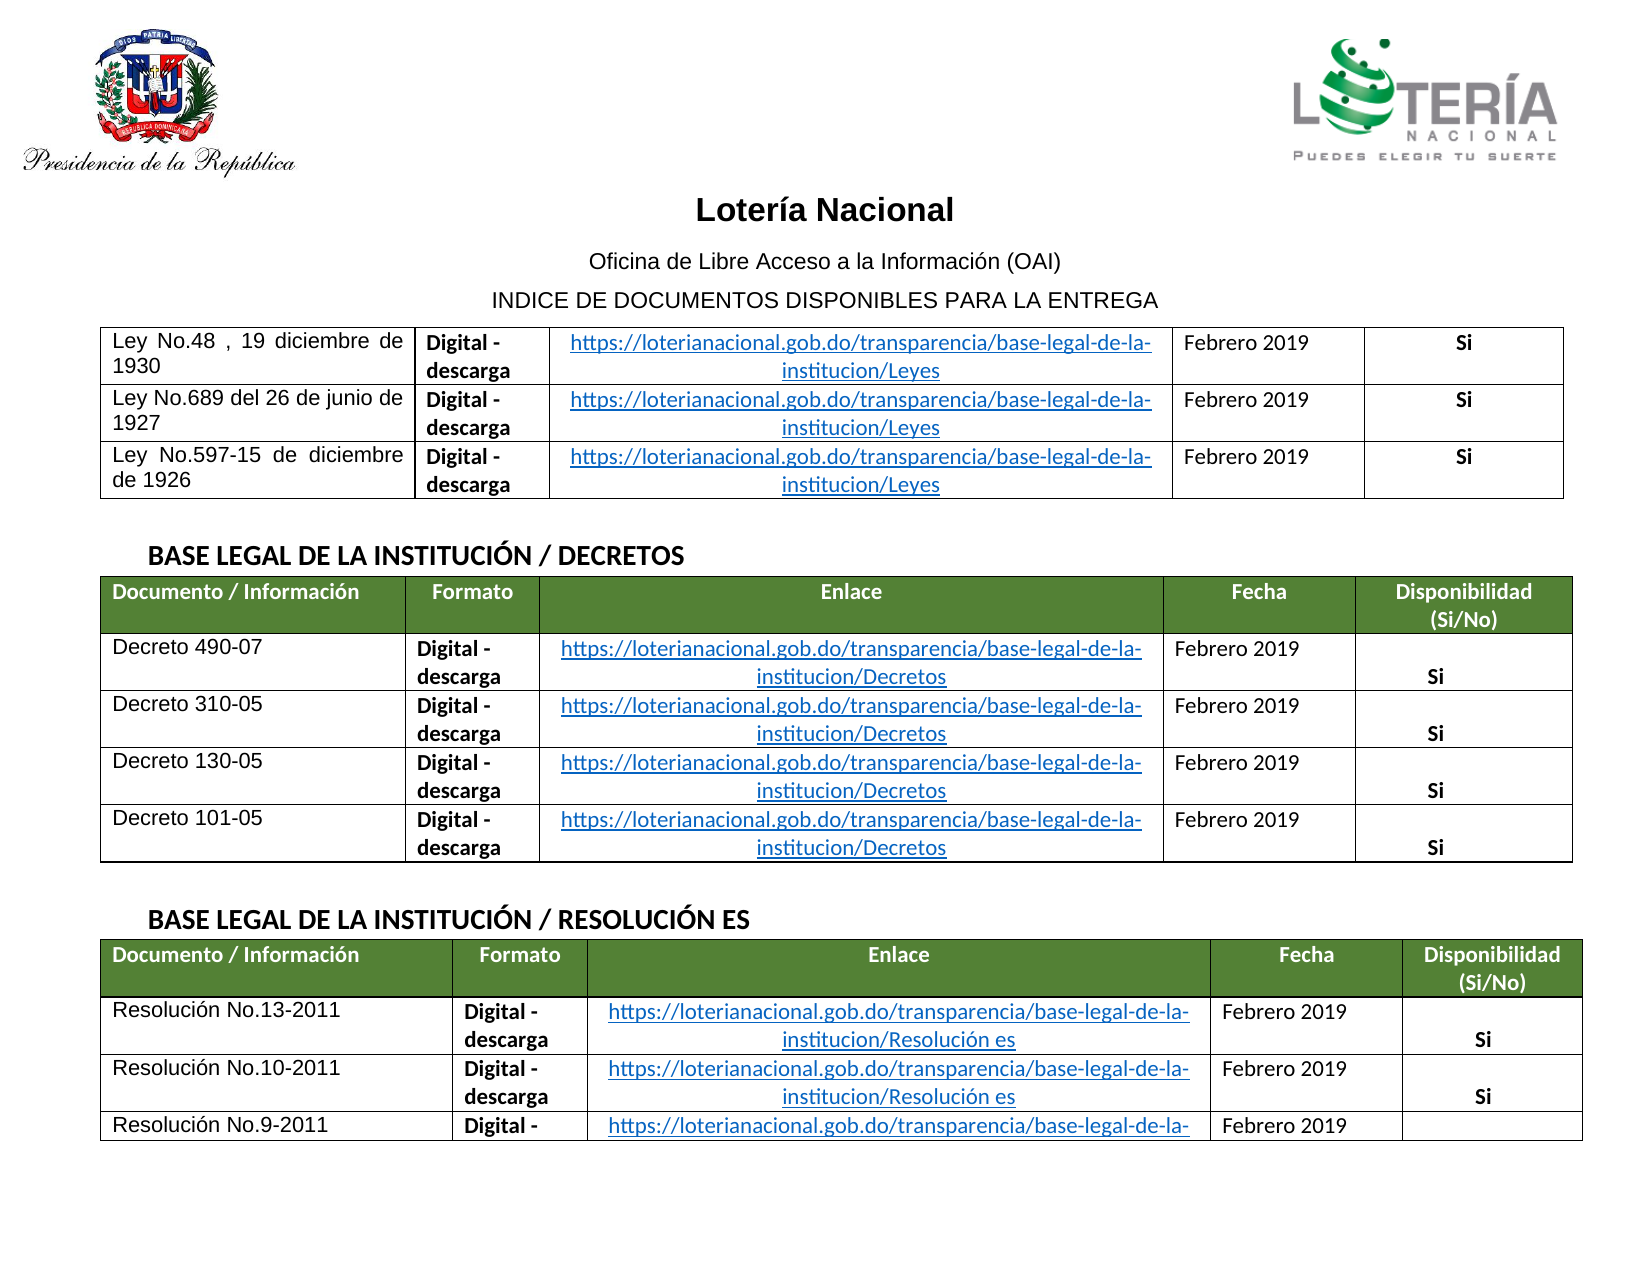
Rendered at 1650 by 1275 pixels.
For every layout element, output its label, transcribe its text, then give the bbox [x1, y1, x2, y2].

table_cell Resolución No.10-2011 [101, 1055, 452, 1111]
table_cell https://loterianacional.gob.do/transparencia/base-legal-de-la-institucion/Resolución es [588, 998, 1210, 1053]
table_cell https://loterianacional.gob.do/transparencia/base-legal-de-la-institucion/Leyes [550, 328, 1172, 384]
table_cell Si [1356, 691, 1572, 747]
table_cell Digital -descarga [453, 998, 587, 1053]
table_cell Febrero 2019 [1173, 442, 1364, 498]
picture [23, 29, 300, 187]
table_header Documento / Información [101, 577, 405, 633]
table_cell Digital -descarga [416, 442, 549, 498]
text BASE LEGAL DE LA INSTITUCIÓN / RESOLUCIÓN ES [148, 901, 1502, 936]
table_cell https://loterianacional.gob.do/transparencia/base-legal-de-la-institucion/Leyes [550, 385, 1172, 441]
table_cell Digital -descarga [453, 1112, 587, 1139]
table_header Disponibilidad (Si/No) [1403, 940, 1582, 996]
table_cell Febrero 2019 [1211, 1112, 1402, 1139]
table_cell Si [1356, 805, 1572, 861]
table_header Fecha [1164, 577, 1355, 633]
table_cell Digital -descarga [406, 748, 539, 804]
table_header Documento / Información [101, 940, 452, 996]
table_cell https://loterianacional.gob.do/transparencia/base-legal-de-la-institucion/Resolución es [588, 1112, 1210, 1139]
table_cell Decreto 130-05 [101, 748, 405, 804]
table_cell Febrero 2019 [1164, 691, 1355, 747]
table_cell Febrero 2019 [1164, 634, 1355, 690]
table_cell Si [1403, 998, 1582, 1053]
table_cell https://loterianacional.gob.do/transparencia/base-legal-de-la-institucion/Resolución es [588, 1055, 1210, 1111]
table_cell https://loterianacional.gob.do/transparencia/base-legal-de-la-institucion/Decretos [540, 634, 1163, 690]
table_header Formato [406, 577, 539, 633]
table_cell Si [1365, 442, 1563, 498]
table_cell Febrero 2019 [1173, 328, 1364, 384]
table_header Fecha [1211, 940, 1402, 996]
table_cell Febrero 2019 [1211, 1055, 1402, 1111]
text BASE LEGAL DE LA INSTITUCIÓN / DECRETOS [148, 537, 1502, 573]
table_cell https://loterianacional.gob.do/transparencia/base-legal-de-la-institucion/Leyes [550, 442, 1172, 498]
table_cell Si [1403, 1055, 1582, 1111]
table_cell Decreto 101-05 [101, 805, 405, 861]
table_cell Si [1356, 748, 1572, 804]
table_cell https://loterianacional.gob.do/transparencia/base-legal-de-la-institucion/Decretos [540, 805, 1163, 861]
table_cell Si [1365, 328, 1563, 384]
table_cell Ley No.689 del 26 de junio de 1927 [101, 385, 414, 441]
table_cell Si [1365, 385, 1563, 441]
table_cell Ley No.597-15 de diciembre de 1926 [101, 442, 414, 498]
table_cell Digital -descarga [406, 691, 539, 747]
table_cell Digital -descarga [416, 385, 549, 441]
table_cell Digital -descarga [453, 1055, 587, 1111]
table_cell Si [1356, 634, 1572, 690]
table_cell Ley No.48 , 19 diciembre de 1930 [101, 328, 414, 384]
table_cell Resolución No.9-2011 [101, 1112, 452, 1139]
table_cell https://loterianacional.gob.do/transparencia/base-legal-de-la-institucion/Decretos [540, 748, 1163, 804]
table_cell Digital -descarga [416, 328, 549, 384]
table_header Enlace [540, 577, 1163, 633]
table_cell Decreto 310-05 [101, 691, 405, 747]
table_header Formato [453, 940, 587, 996]
picture [1293, 39, 1571, 171]
table_header Enlace [588, 940, 1210, 996]
table_cell Febrero 2019 [1164, 805, 1355, 861]
table_cell https://loterianacional.gob.do/transparencia/base-legal-de-la-institucion/Decretos [540, 691, 1163, 747]
table_cell Decreto 490-07 [101, 634, 405, 690]
table_cell Febrero 2019 [1211, 998, 1402, 1053]
table_cell Digital -descarga [406, 634, 539, 690]
table_cell Febrero 2019 [1164, 748, 1355, 804]
table_cell Resolución No.13-2011 [101, 998, 452, 1053]
table_cell Febrero 2019 [1173, 385, 1364, 441]
table_cell Digital -descarga [406, 805, 539, 861]
table_cell Si [1403, 1112, 1582, 1139]
table_header Disponibilidad (Si/No) [1356, 577, 1572, 633]
